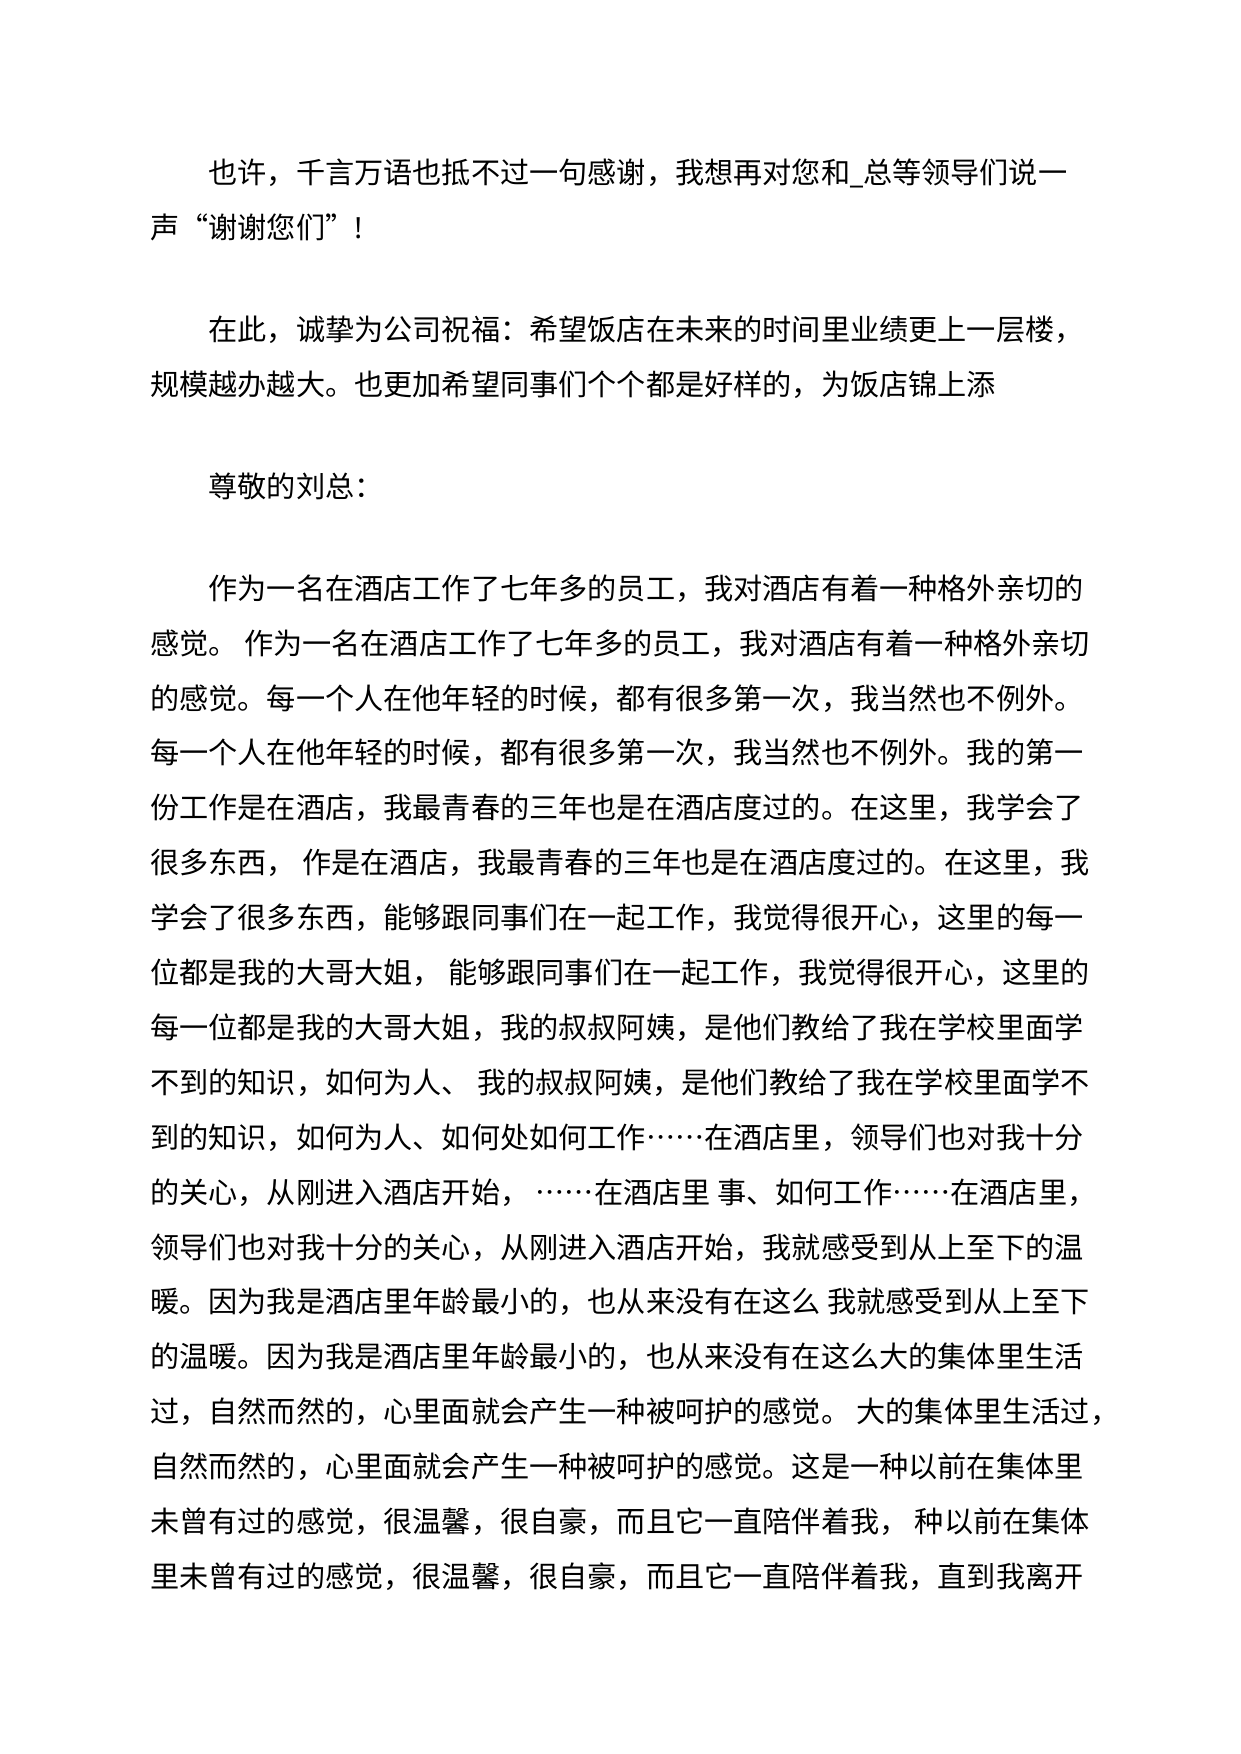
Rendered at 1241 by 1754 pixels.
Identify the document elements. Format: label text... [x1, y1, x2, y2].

text 尊敬的刘总： [150, 464, 1090, 506]
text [150, 565, 1090, 1596]
text 也许，千言万语也抵不过一句感谢，我想再对您和_总等领导们说一声“谢谢您们”! [150, 150, 1090, 247]
text 在此，诚挚为公司祝福：希望饭店在未来的时间里业绩更上一层楼，规模越办越大。也更加希望同事们个个都是好样的，为饭店锦上添 [150, 307, 1090, 404]
